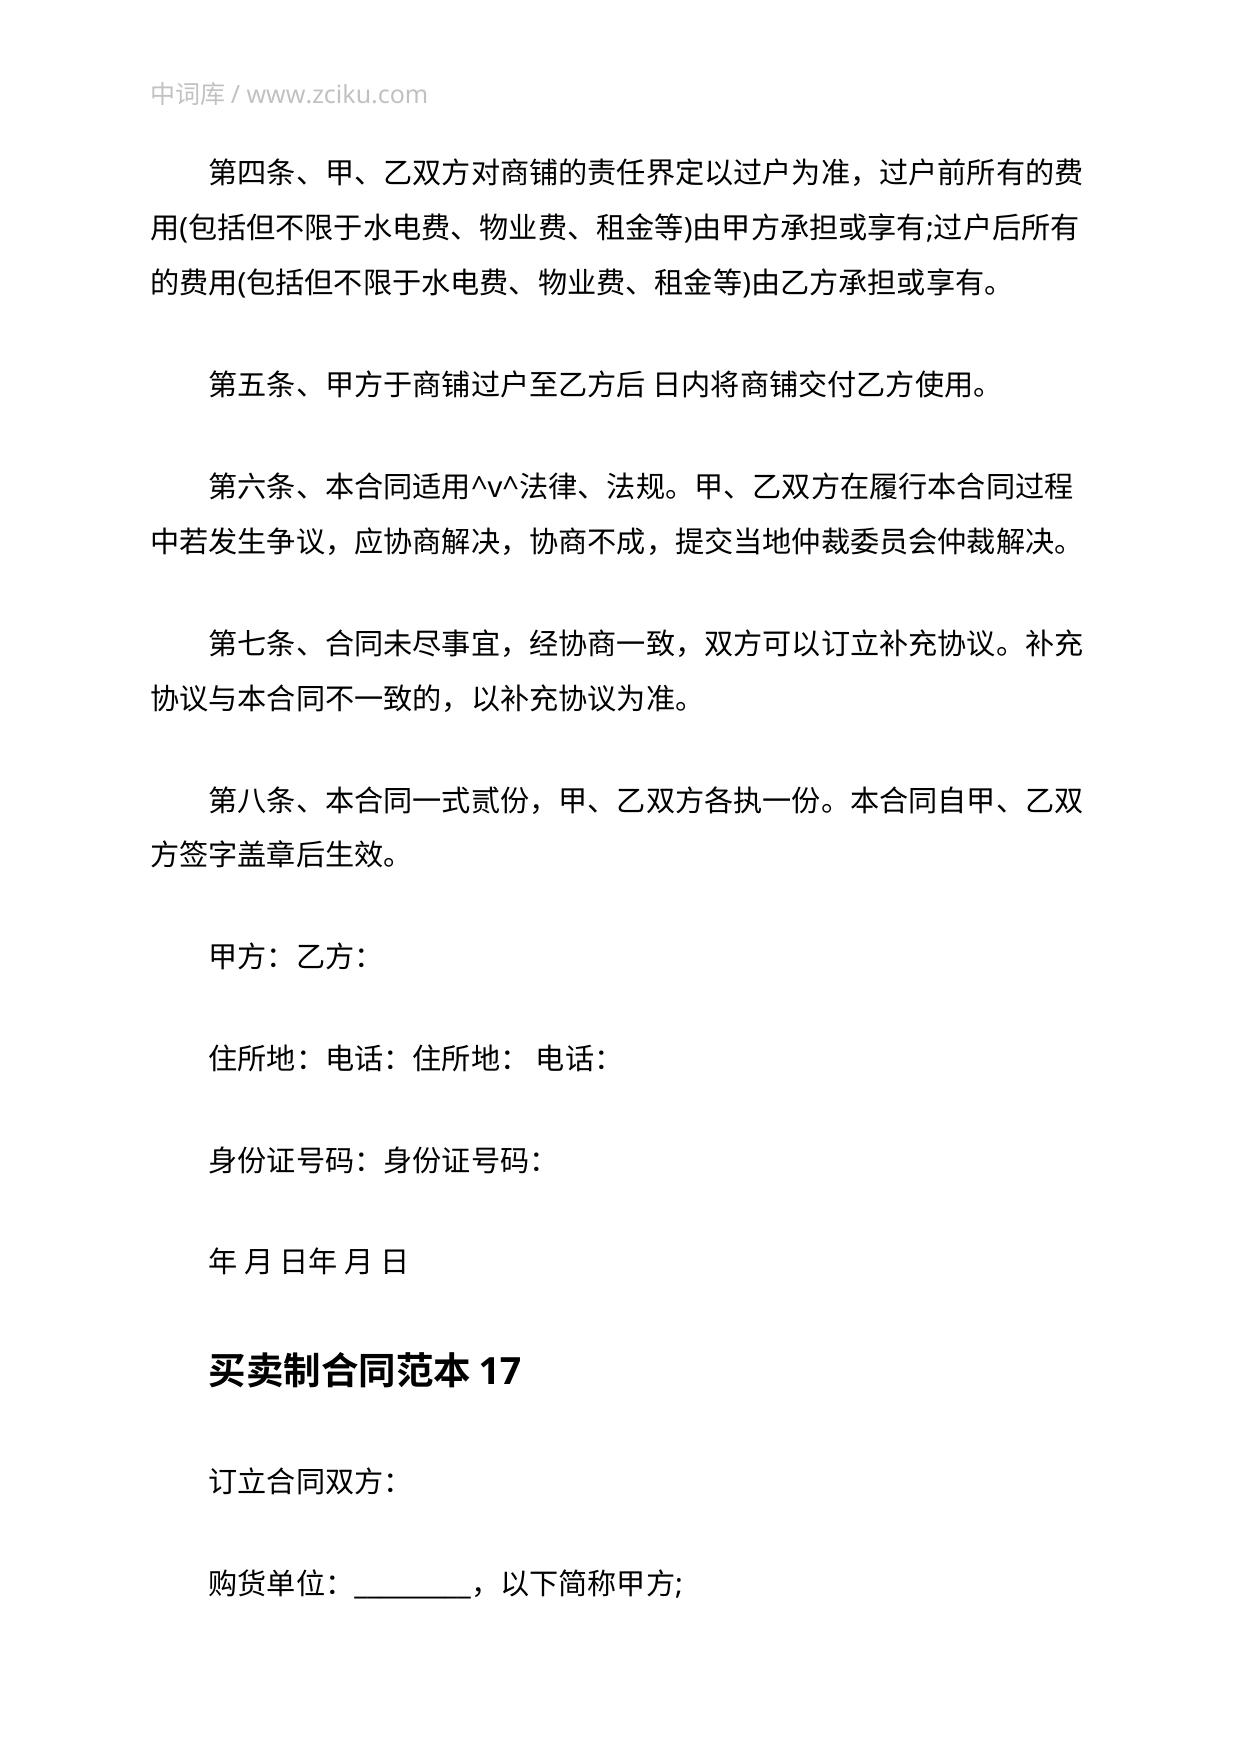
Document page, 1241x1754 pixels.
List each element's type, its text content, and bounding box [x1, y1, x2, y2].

text 甲方：乙方： [150, 934, 1090, 976]
text 年 月 日年 月 日 [150, 1239, 1090, 1281]
text 第五条、甲方于商铺过户至乙方后 日内将商铺交付乙方使用。 [150, 362, 1090, 404]
text 订立合同双方： [150, 1458, 1090, 1501]
text 第四条、甲、乙双方对商铺的责任界定以过户为准，过户前所有的费用(包括但不限于水电费、物业费、租金等)由甲方承担或享有;过户后所有的费用(包括但不限于水电费、物业费、租金等)由乙方承担或享有。 [150, 150, 1090, 302]
text 购货单位：_________，以下简称甲方; [150, 1560, 1090, 1603]
text 身份证号码：身份证号码： [150, 1137, 1090, 1179]
text 买卖制合同范本17 [150, 1341, 1090, 1395]
text 第七条、合同未尽事宜，经协商一致，双方可以订立补充协议。补充协议与本合同不一致的，以补充协议为准。 [150, 620, 1090, 718]
text 住所地：电话：住所地： 电话： [150, 1036, 1090, 1078]
text 第八条、本合同一式贰份，甲、乙双方各执一份。本合同自甲、乙双方签字盖章后生效。 [150, 777, 1090, 874]
text 第六条、本合同适用^v^法律、法规。甲、乙双方在履行本合同过程中若发生争议，应协商解决，协商不成，提交当地仲裁委员会仲裁解决。 [150, 464, 1090, 561]
